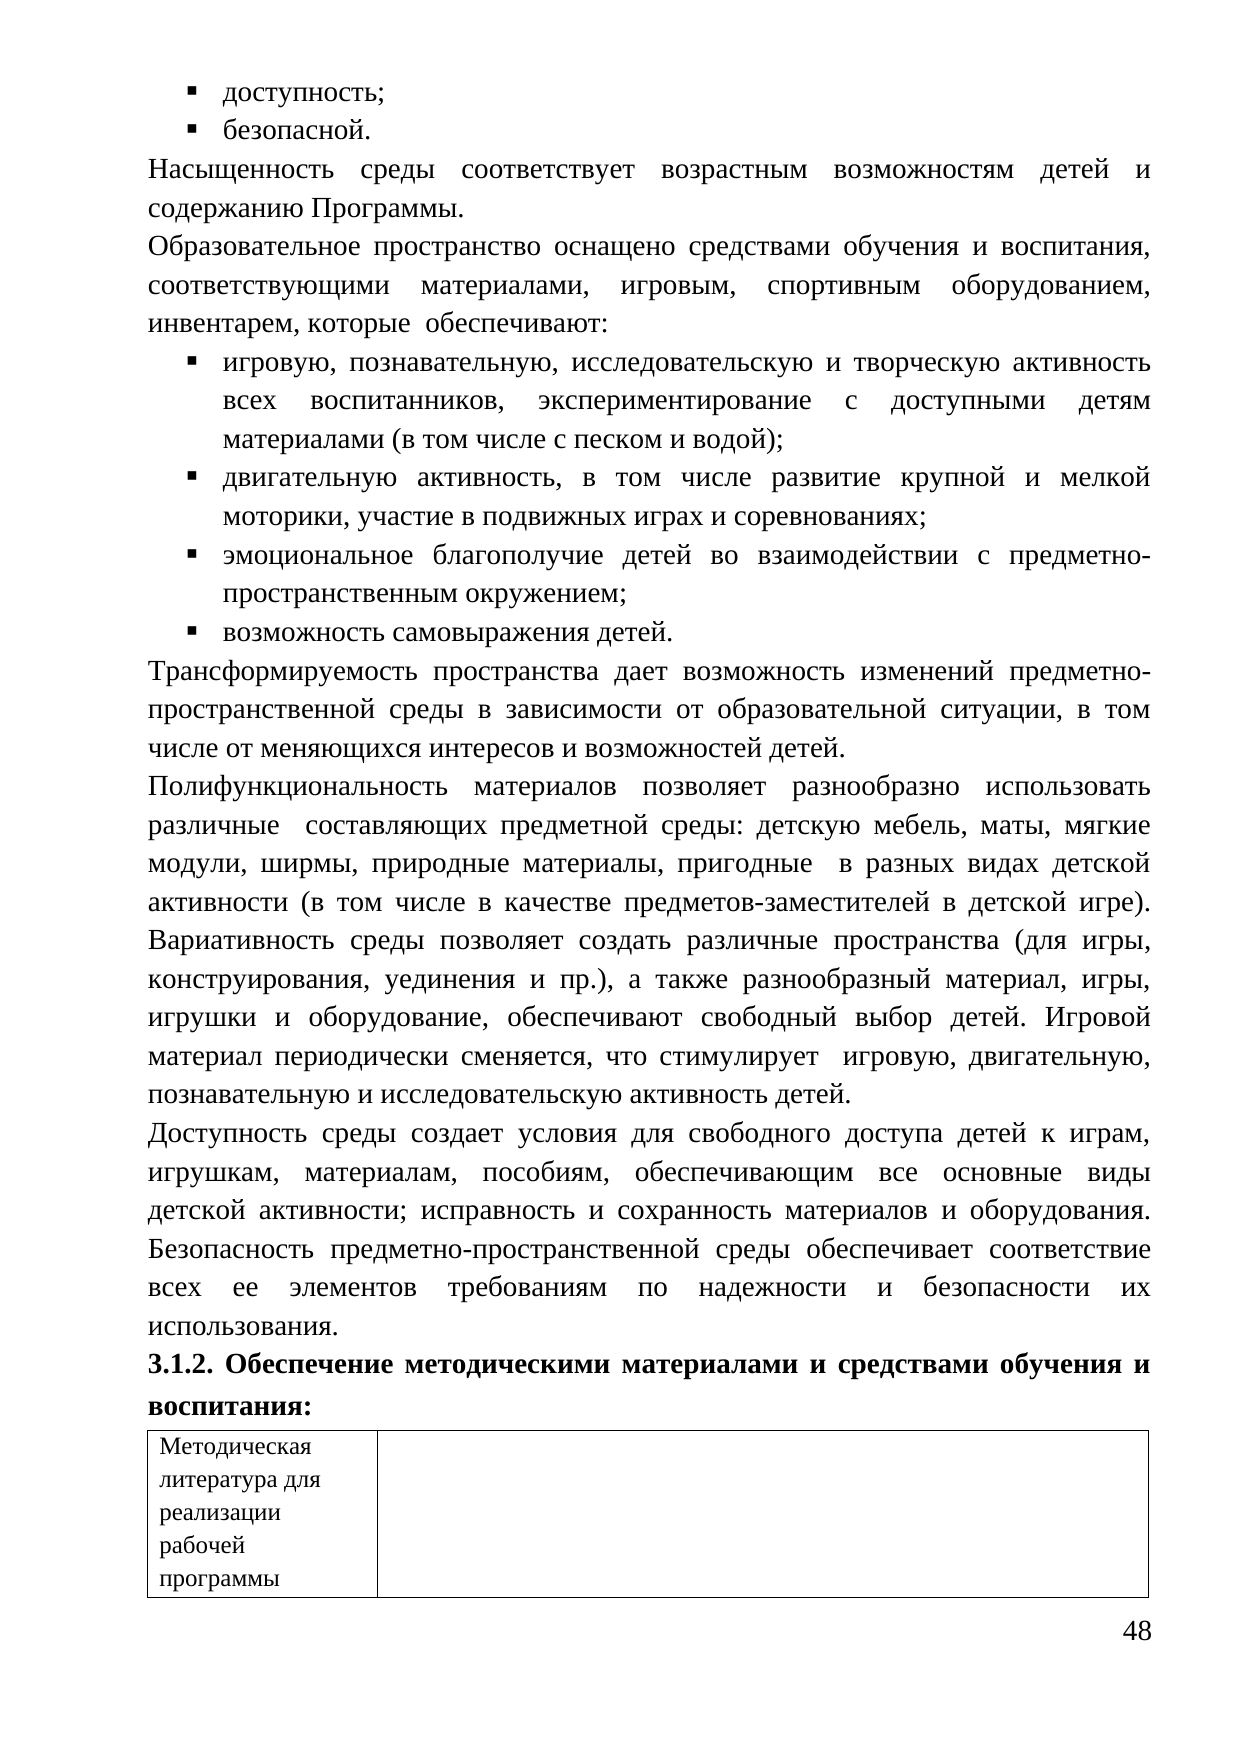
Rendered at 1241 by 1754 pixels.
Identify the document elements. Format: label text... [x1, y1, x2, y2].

text Доступность среды создает условия для свободного доступа детей к играм, игрушкам, материалам, пособиям, обеспечивающим все основные виды детской активности; исправность и сохранность материалов и оборудования. Безопасность предметно-пространственной среды обеспечивает соответствие всех ее элементов требованиям по надежности и безопасности их использования. [148, 1308, 1152, 1534]
text Образовательное пространство оснащено средствами обучения и воспитания, соответствующими материалами, игровым, спортивным оборудованием, инвентарем, которые обеспечивают: [148, 421, 1152, 532]
text Развивающая среда построена на следующих принципах: [148, 74, 1152, 107]
text Насыщенность среды соответствует возрастным возможностям детей и содержанию Программы. [148, 344, 1152, 416]
list возможность самовыражения детей. [185, 807, 1152, 841]
list полифункциональность; [185, 190, 1152, 223]
list безопасной. [185, 306, 1152, 339]
text Трансформируемость пространства дает возможность изменений предметно-пространственной среды в зависимости от образовательной ситуации, в том числе от меняющихся интересов и возможностей детей. [148, 846, 1152, 956]
list насыщенность; [185, 112, 1152, 146]
list вариативной; [185, 228, 1152, 262]
text Полифункциональность материалов позволяет разнообразно использовать различные составляющих предметной среды: детскую мебель, маты, мягкие модули, ширмы, природные материалы, пригодные в разных видах детской активности (в том числе в качестве предметов-заместителей в детской игре). Вариативность среды позволяет создать различные пространства (для игры, конструирования, уединения и пр.), а также разнообразный материал, игры, игрушки и оборудование, обеспечивают свободный выбор детей. Игровой материал периодически сменяется, что стимулирует игровую, двигательную, познавательную и исследовательскую активность детей. [148, 961, 1152, 1303]
list трансформируемость; [185, 151, 1152, 185]
list игровую, познавательную, исследовательскую и творческую активность всех воспитанников, экспериментирование с доступными детям материалами (в том числе с песком и водой); [185, 537, 1152, 648]
list доступность; [185, 267, 1152, 301]
list двигательную активность, в том числе развитие крупной и мелкой моторики, участие в подвижных играх и соревнованиях; [185, 653, 1152, 725]
list эмоциональное благополучие детей во взаимодействии с предметно-пространственным окружением; [185, 730, 1152, 802]
